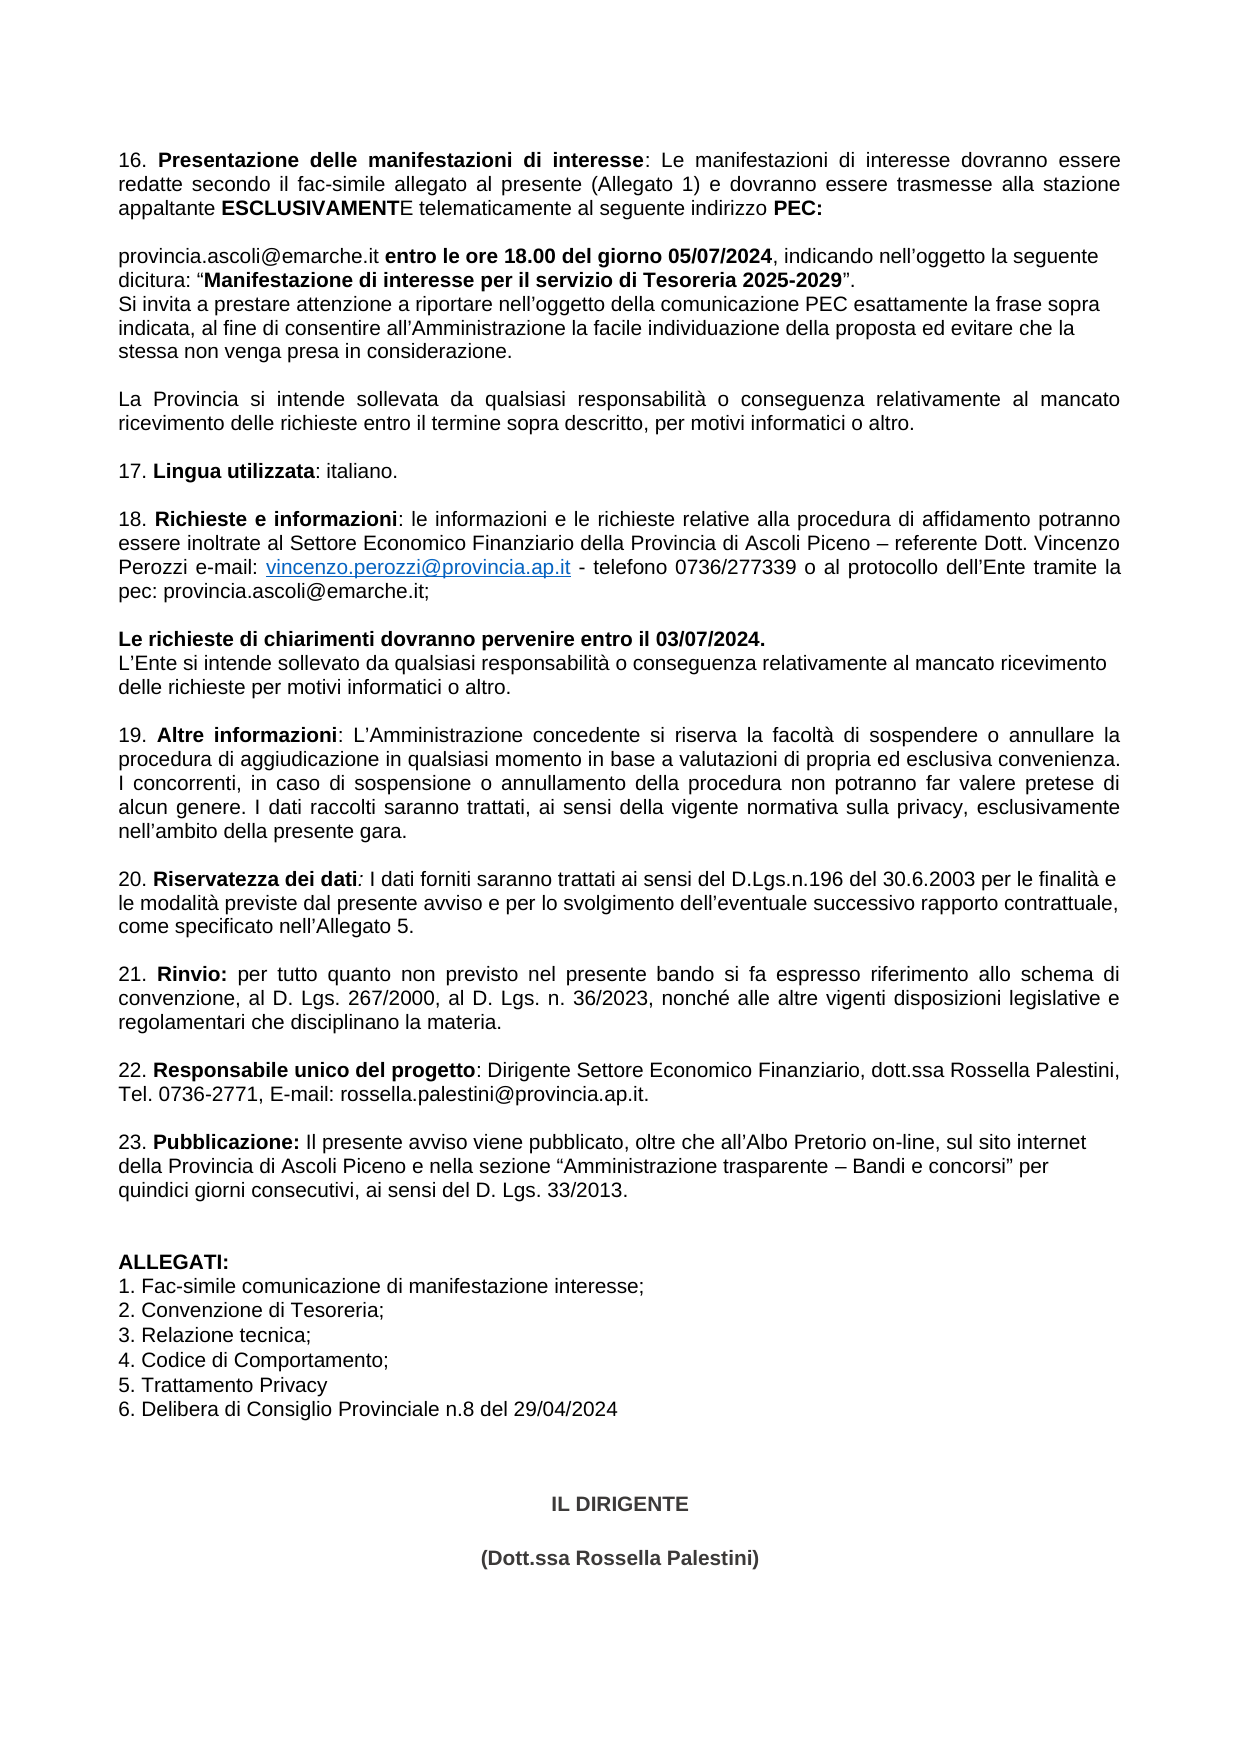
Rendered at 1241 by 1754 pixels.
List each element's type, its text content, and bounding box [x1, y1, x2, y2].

text 2. Convenzione di Tesoreria; [118, 1298, 1122, 1322]
text 19. Altre informazioni: L’Amministrazione concedente si riserva la facoltà di sospendere o annullare la procedura di aggiudicazione in qualsiasi momento in base a valutazioni di propria ed esclusiva convenienza. I concorrenti, in caso di sospensione o annullamento della procedura non potranno far valere pretese di alcun genere. I dati raccolti saranno trattati, ai sensi della vigente normativa sulla privacy, esclusivamente nell’ambito della presente gara. [118, 723, 1122, 842]
text IL DIRIGENTE [118, 1492, 1122, 1516]
text Si invita a prestare attenzione a riportare nell’oggetto della comunicazione PEC esattamente la frase sopra indicata, al fine di consentire all’Amministrazione la facile individuazione della proposta ed evitare che la stessa non venga presa in considerazione. [118, 291, 1122, 363]
text 16. Presentazione delle manifestazioni di interesse: Le manifestazioni di interesse dovranno essere redatte secondo il fac-simile allegato al presente (Allegato 1) e dovranno essere trasmesse alla stazione appaltante ESCLUSIVAMENTE telematicamente al seguente indirizzo PEC: [118, 148, 1122, 219]
text 3. Relazione tecnica; [118, 1323, 1122, 1347]
text Le richieste di chiarimenti dovranno pervenire entro il 03/07/2024. [118, 627, 1122, 651]
text ALLEGATI: [118, 1250, 1122, 1274]
text L’Ente si intende sollevato da qualsiasi responsabilità o conseguenza relativamente al mancato ricevimento delle richieste per motivi informatici o altro. [118, 651, 1122, 699]
text 21. Rinvio: per tutto quanto non previsto nel presente bando si fa espresso riferimento allo schema di convenzione, al D. Lgs. 267/2000, al D. Lgs. n. 36/2023, nonché alle altre vigenti disposizioni legislative e regolamentari che disciplinano la materia. [118, 962, 1122, 1034]
text 22. Responsabile unico del progetto: Dirigente Settore Economico Finanziario, dott.ssa Rossella Palestini, Tel. 0736-2771, E-mail: rossella.palestini@provincia.ap.it. [118, 1058, 1122, 1106]
text 23. Pubblicazione: Il presente avviso viene pubblicato, oltre che all’Albo Pretorio on-line, sul sito internet della Provincia di Ascoli Piceno e nella sezione “Amministrazione trasparente – Bandi e concorsi” per quindici giorni consecutivi, ai sensi del D. Lgs. 33/2013. [118, 1130, 1122, 1202]
text 6. Delibera di Consiglio Provinciale n.8 del 29/04/2024 [118, 1396, 1122, 1420]
text 4. Codice di Comportamento; [118, 1348, 1122, 1372]
text (Dott.ssa Rossella Palestini) [118, 1545, 1122, 1569]
text 20. Riservatezza dei dati: I dati forniti saranno trattati ai sensi del D.Lgs.n.196 del 30.6.2003 per le finalità e le modalità previste dal presente avviso e per lo svolgimento dell’eventuale successivo rapporto contrattuale, come specificato nell’Allegato 5. [118, 866, 1122, 938]
text 18. Richieste e informazioni: le informazioni e le richieste relative alla procedura di affidamento potranno essere inoltrate al Settore Economico Finanziario della Provincia di Ascoli Piceno – referente Dott. Vincenzo Perozzi e-mail: vincenzo.perozzi@provincia.ap.it - telefono 0736/277339 o al protocollo dell’Ente tramite la pec: provincia.ascoli@emarche.it; [118, 507, 1122, 603]
text La Provincia si intende sollevata da qualsiasi responsabilità o conseguenza relativamente al mancato ricevimento delle richieste entro il termine sopra descritto, per motivi informatici o altro. [118, 387, 1122, 435]
text provincia.ascoli@emarche.it entro le ore 18.00 del giorno 05/07/2024, indicando nell’oggetto la seguente dicitura: “Manifestazione di interesse per il servizio di Tesoreria 2025-2029”. [118, 243, 1122, 291]
text 17. Lingua utilizzata: italiano. [118, 459, 1122, 483]
text 5. Trattamento Privacy [118, 1372, 1122, 1396]
text 1. Fac-simile comunicazione di manifestazione interesse; [118, 1274, 1122, 1298]
